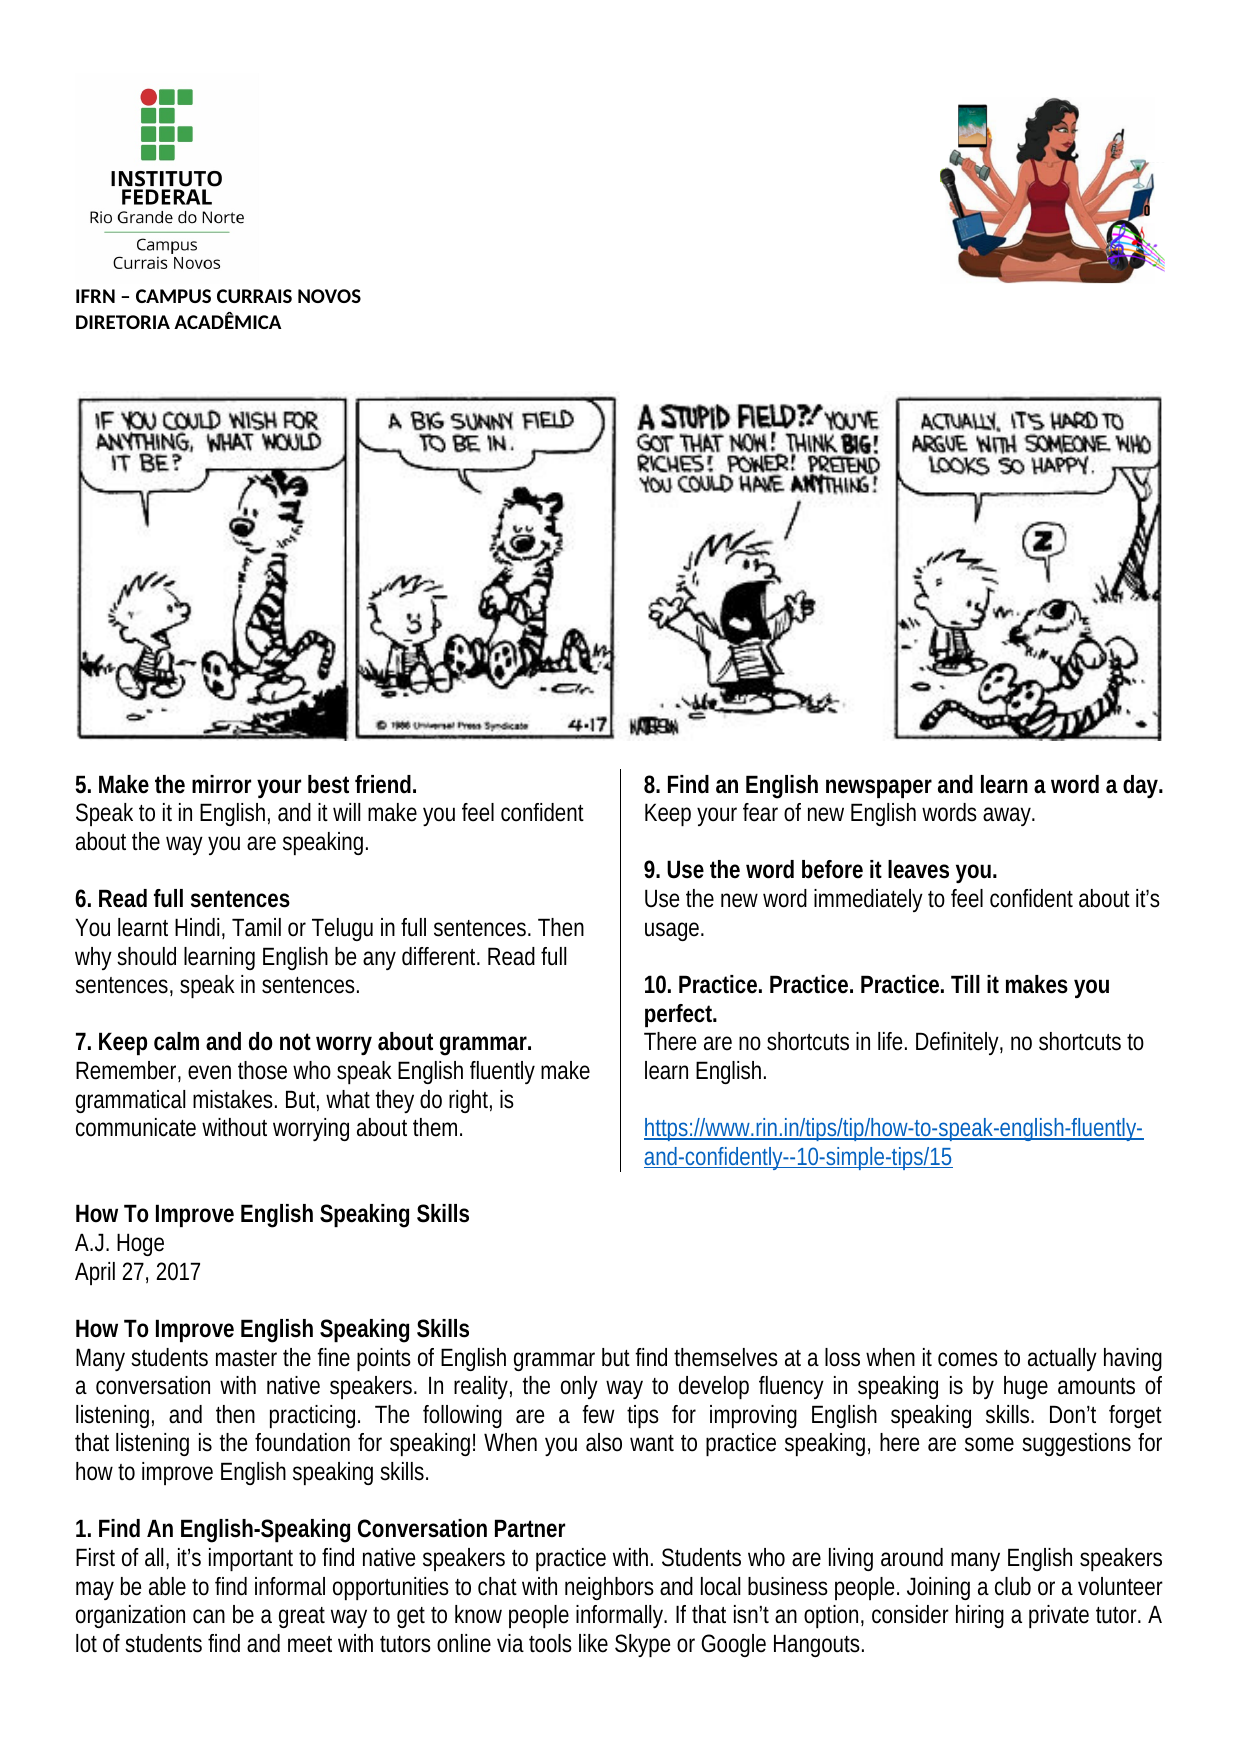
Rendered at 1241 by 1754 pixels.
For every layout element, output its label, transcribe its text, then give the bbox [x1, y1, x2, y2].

text 7. Keep calm and do not worry about grammar. [75, 1027, 596, 1056]
text Speak to it in English, and it will make you feel confident about the way you are speaking. [75, 798, 596, 856]
text Keep your fear of new English words away. [644, 798, 1165, 827]
text Use the new word immediately to feel confident about it’s usage. [644, 884, 1165, 941]
text How To Improve English Speaking Skills [75, 1314, 1165, 1342]
text Remember, even those who speak English fluently make grammatical mistakes. But, what they do right, is communicate without worrying about them. [75, 1056, 596, 1142]
text 1. Find An English-Speaking Conversation Partner [75, 1514, 1165, 1543]
picture [75, 73, 259, 284]
text First of all, it’s important to find native speakers to practice with. Students who are living around many English speakers may be able to find informal opportunities to chat with neighbors and local business people. Joining a club or a volunteer organization can be a great way to get to know people informally. If that isn’t an option, consider hiring a private tutor. A lot of students find and meet with tutors online via tools like Skype or Google Hangouts. [75, 1543, 1165, 1658]
picture [75, 391, 1162, 741]
text You learnt Hindi, Tamil or Telugu in full sentences. Then why should learning English be any different. Read full sentences, speak in sentences. [75, 913, 596, 999]
text 5. Make the mirror your best friend. [75, 769, 596, 798]
text 9. Use the word before it leaves you. [644, 856, 1165, 884]
text https://www.rin.in/tips/tip/how-to-speak-english-fluently-and-confidently--10-simple-tips/15 [644, 1113, 1165, 1171]
text 8. Find an English newspaper and learn a word a day. [644, 769, 1165, 798]
picture [939, 97, 1165, 284]
text There are no shortcuts in life. Definitely, no shortcuts to learn English. [644, 1027, 1165, 1085]
text 10. Practice. Practice. Practice. Till it makes you perfect. [644, 970, 1165, 1027]
text How To Improve English Speaking Skills A.J. Hoge April 27, 2017 [75, 1199, 1165, 1285]
text 6. Read full sentences [75, 884, 596, 913]
text Many students master the fine points of English grammar but find themselves at a loss when it comes to actually having a conversation with native speakers. In reality, the only way to develop fluency in speaking is by huge amounts of listening, and then practicing. The following are a few tips for improving English speaking skills. Don’t forget that listening is the foundation for speaking! When you also want to practice speaking, here are some suggestions for how to improve English speaking skills. [75, 1342, 1165, 1486]
